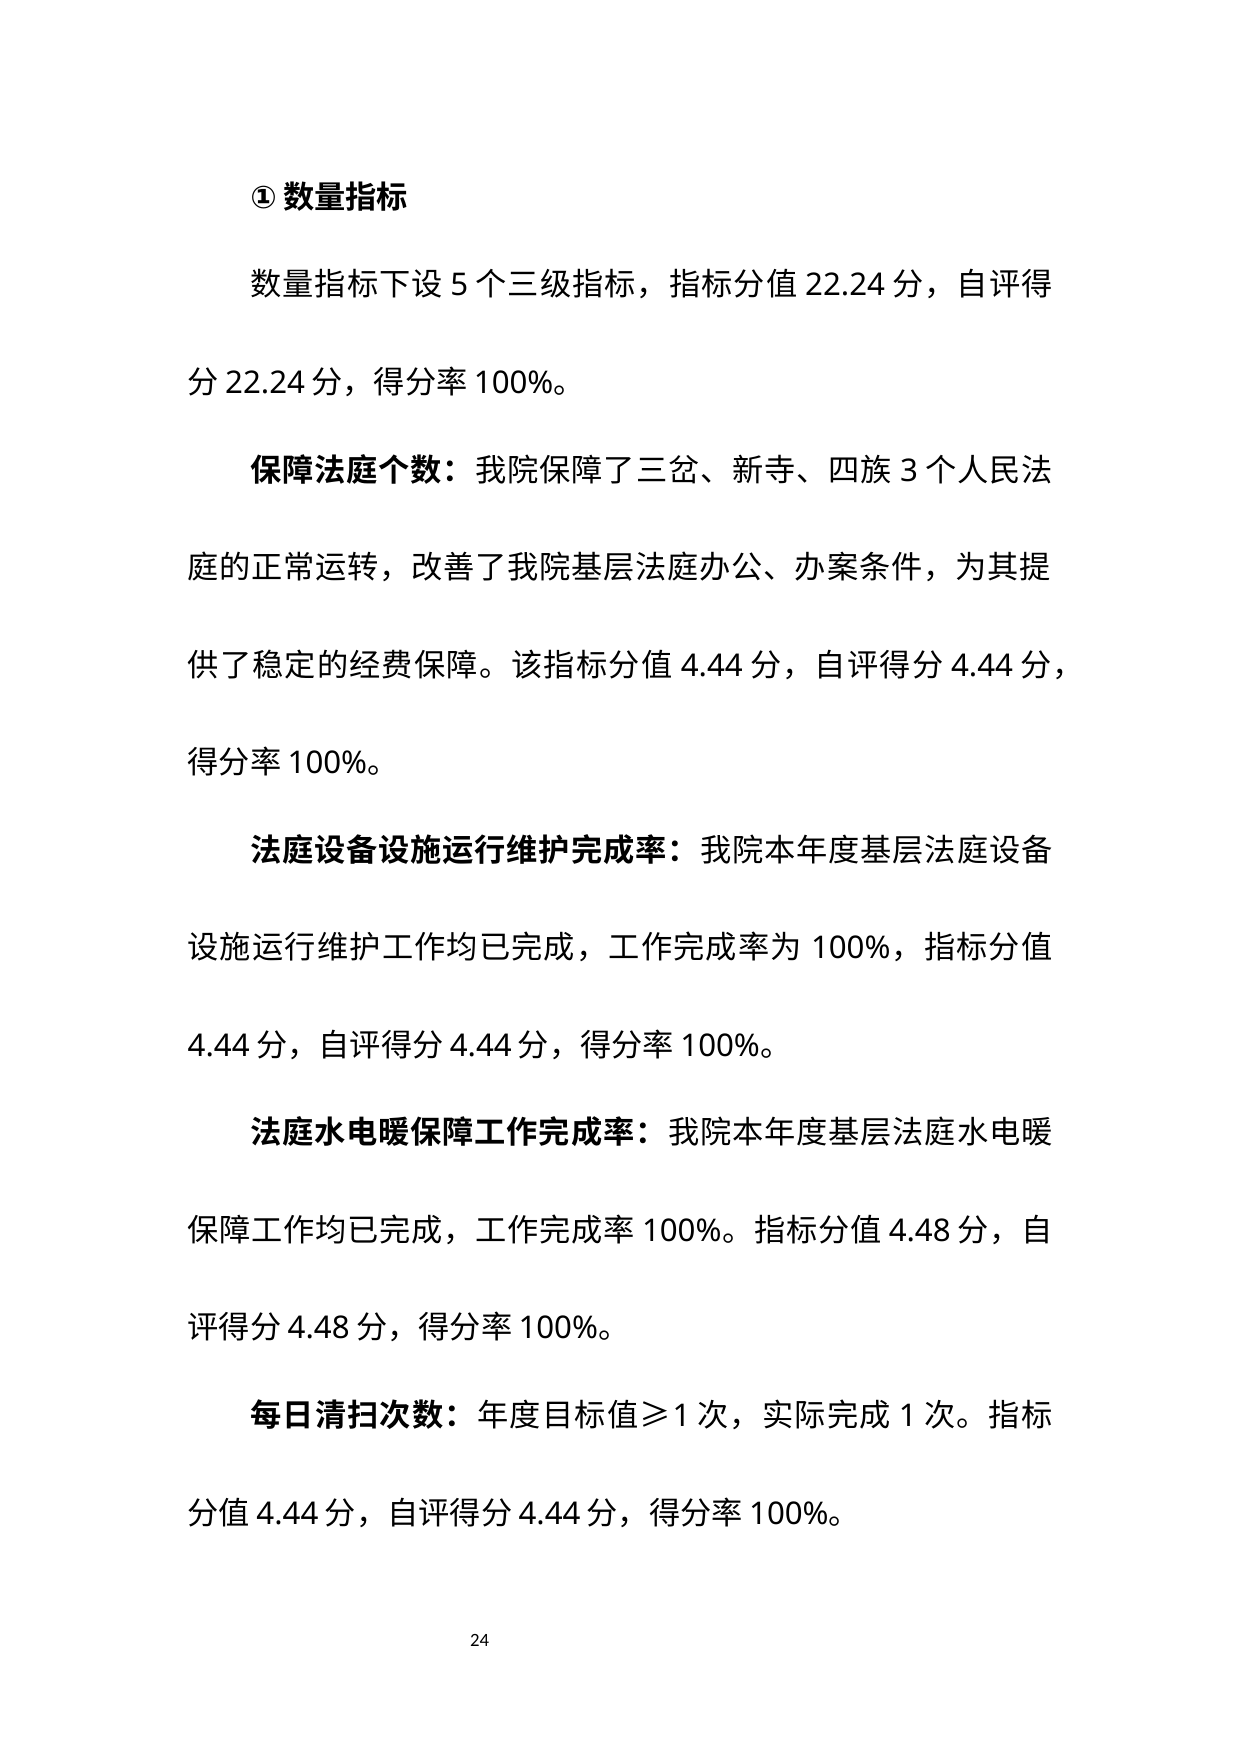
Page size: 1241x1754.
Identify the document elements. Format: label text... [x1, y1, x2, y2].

text 数量指标下设5个三级指标，指标分值22.24分，自评得分22.24分，得分率100%。 [187, 250, 1053, 412]
text 法庭水电暖保障工作完成率：我院本年度基层法庭水电暖保障工作均已完成，工作完成率100%。指标分值4.48分，自评得分4.48分，得分率100%。 [187, 1098, 1053, 1358]
text 保障法庭个数：我院保障了三岔、新寺、四族3个人民法庭的正常运转，改善了我院基层法庭办公、办案条件，为其提供了稳定的经费保障。该指标分值4.44分，自评得分4.44分，得分率100%。 [187, 435, 1053, 792]
text 每日清扫次数：年度目标值≥1次，实际完成1次。指标分值4.44分，自评得分4.44分，得分率100%。 [187, 1381, 1053, 1543]
text 法庭设备设施运行维护完成率：我院本年度基层法庭设备设施运行维护工作均已完成，工作完成率为100%，指标分值4.44分，自评得分4.44分，得分率100%。 [187, 815, 1053, 1075]
text ①数量指标 [187, 162, 1053, 227]
